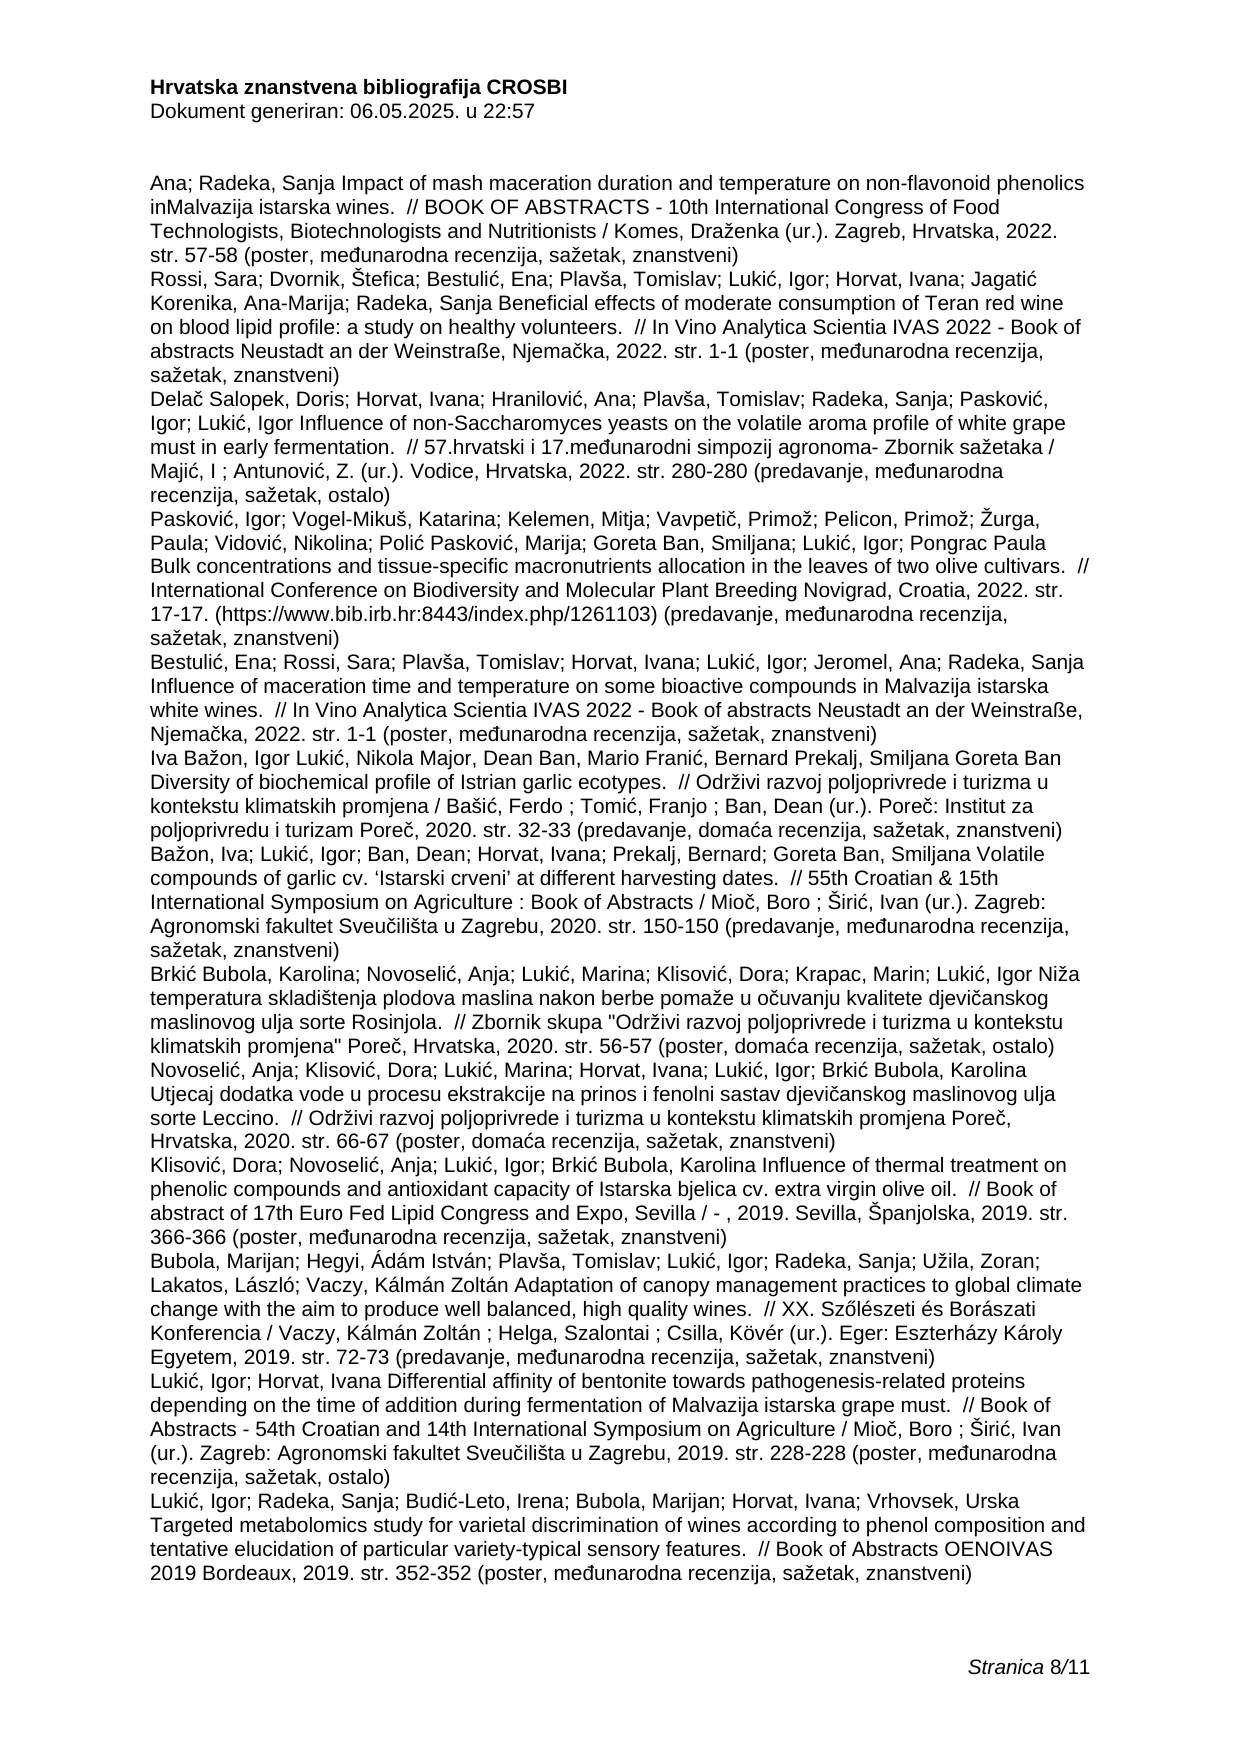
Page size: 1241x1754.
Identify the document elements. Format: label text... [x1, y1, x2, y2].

text Bažon, Iva; Lukić, Igor; Ban, Dean; Horvat, Ivana; Prekalj, Bernard; Goreta Ban, Smiljana [150, 842, 1090, 962]
text Bestulić, Ena; Rossi, Sara; Plavša, Tomislav; Horvat, Ivana; Lukić, Igor; Jeromel, Ana; Radeka, Sanja [150, 650, 1090, 746]
text Rossi, Sara; Dvornik, Štefica; Bestulić, Ena; Plavša, Tomislav; Lukić, Igor; Horvat, Ivana; Jagatić Korenika, Ana-Marija; Radeka, Sanja [150, 267, 1090, 387]
text Bubola, Marijan; Hegyi, Ádám István; Plavša, Tomislav; Lukić, Igor; Radeka, Sanja; Užila, Zoran; Lakatos, László; Vaczy, Kálmán Zoltán [150, 1249, 1090, 1369]
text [150, 171, 1090, 267]
text Delač Salopek, Doris; Horvat, Ivana; Hranilović, Ana; Plavša, Tomislav; Radeka, Sanja; Pasković, Igor; Lukić, Igor [150, 387, 1090, 506]
text Iva Bažon, Igor Lukić, Nikola Major, Dean Ban, Mario Franić, Bernard Prekalj, Smiljana Goreta Ban [150, 746, 1090, 842]
text Lukić, Igor; Radeka, Sanja; Budić-Leto, Irena; Bubola, Marijan; Horvat, Ivana; Vrhovsek, Urska [150, 1489, 1090, 1584]
text Brkić Bubola, Karolina; Novoselić, Anja; Lukić, Marina; Klisović, Dora; Krapac, Marin; Lukić, Igor [150, 962, 1090, 1057]
text Lukić, Igor; Horvat, Ivana [150, 1369, 1090, 1489]
text Pasković, Igor; Vogel-Mikuš, Katarina; Kelemen, Mitja; Vavpetič, Primož; Pelicon, Primož; Žurga, Paula; Vidović, Nikolina; Polić Pasković, Marija; Goreta Ban, Smiljana; Lukić, Igor; Pongrac Paula [150, 506, 1090, 650]
text Novoselić, Anja; Klisović, Dora; Lukić, Marina; Horvat, Ivana; Lukić, Igor; Brkić Bubola, Karolina [150, 1057, 1090, 1153]
text Klisović, Dora; Novoselić, Anja; Lukić, Igor; Brkić Bubola, Karolina [150, 1153, 1090, 1249]
